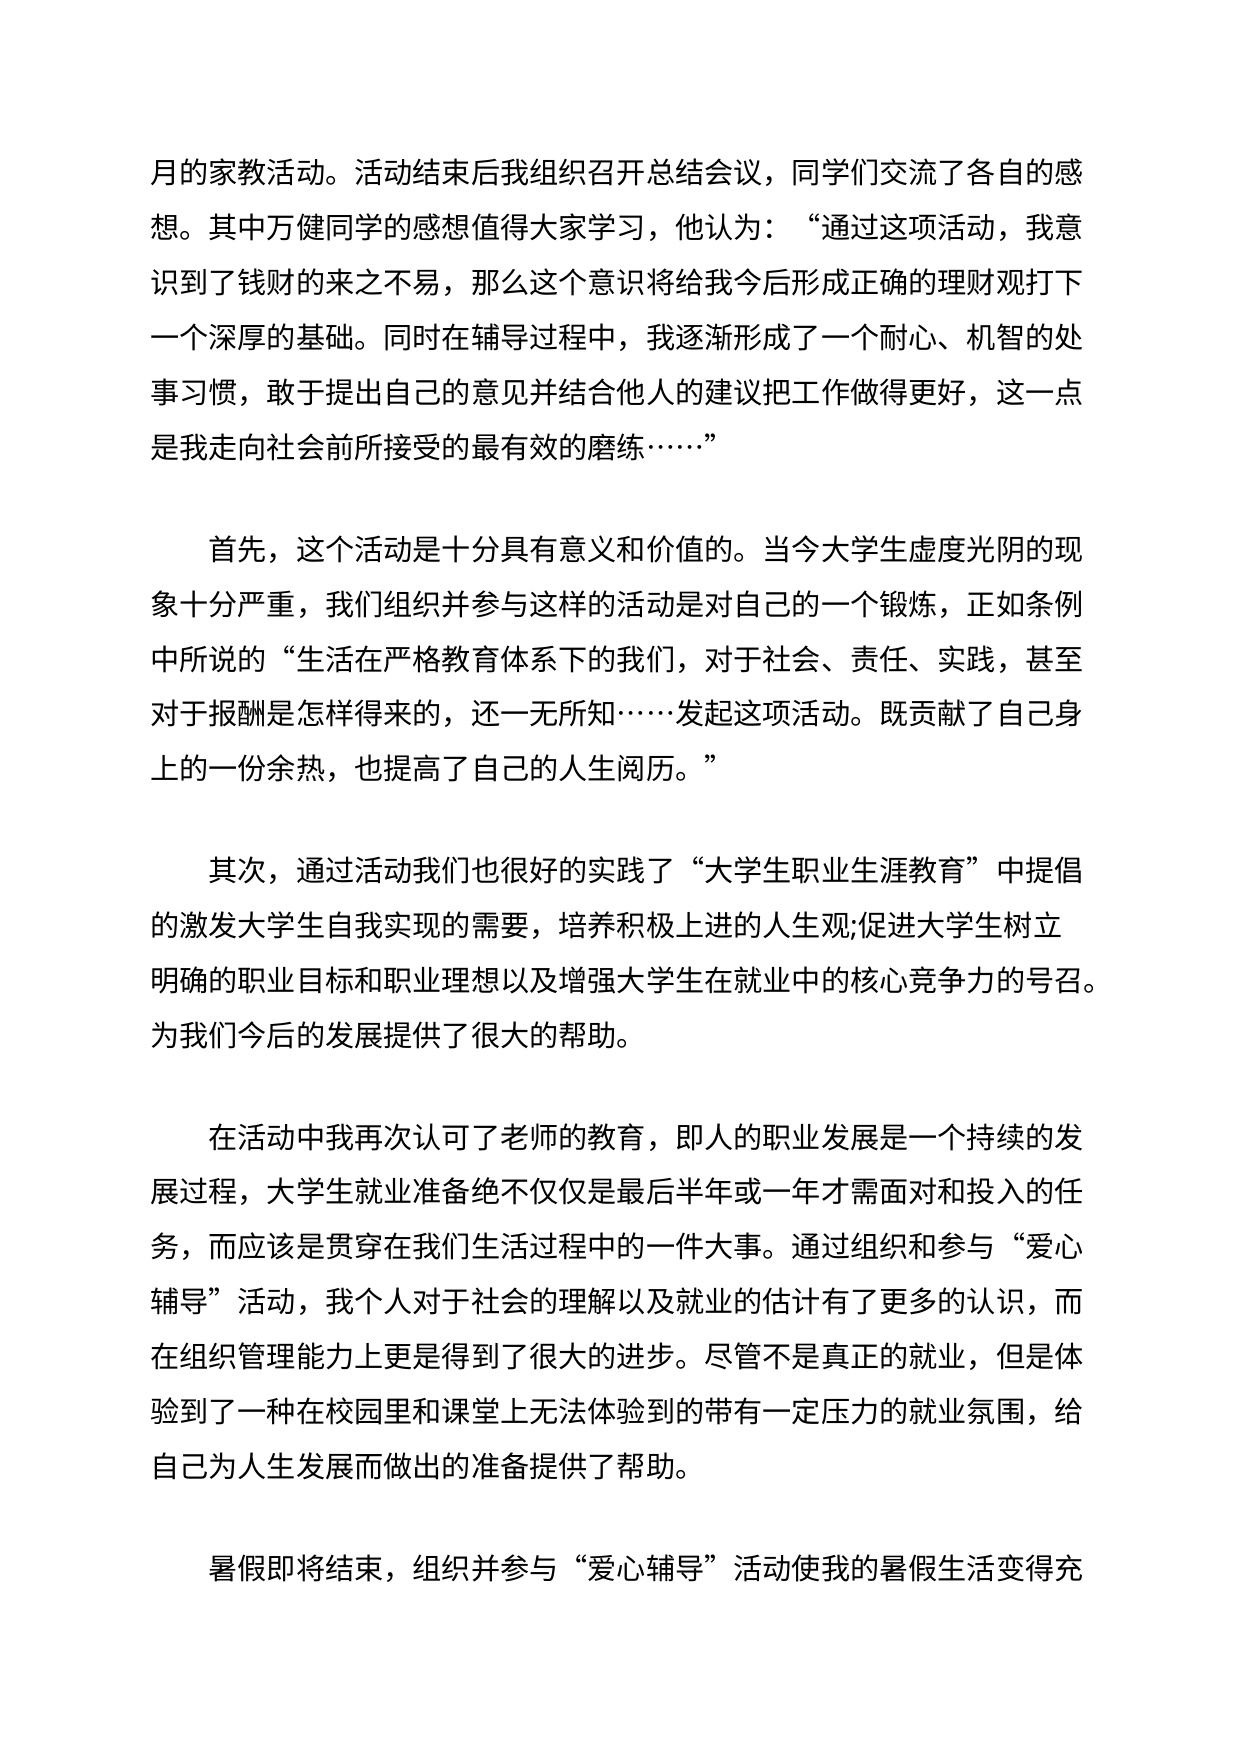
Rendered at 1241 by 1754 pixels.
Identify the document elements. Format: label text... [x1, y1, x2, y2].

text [150, 1545, 1090, 1588]
text 在活动中我再次认可了老师的教育，即人的职业发展是一个持续的发展过程，大学生就业准备绝不仅仅是最后半年或一年才需面对和投入的任务，而应该是贯穿在我们生活过程中的一件大事。通过组织和参与“爱心辅导”活动，我个人对于社会的理解以及就业的估计有了更多的认识，而在组织管理能力上更是得到了很大的进步。尽管不是真正的就业，但是体验到了一种在校园里和课堂上无法体验到的带有一定压力的就业氛围，给自己为人生发展而做出的准备提供了帮助。 [150, 1114, 1090, 1486]
text 其次，通过活动我们也很好的实践了“大学生职业生涯教育”中提倡的激发大学生自我实现的需要，培养积极上进的人生观;促进大学生树立明确的职业目标和职业理想以及增强大学生在就业中的核心竞争力的号召。为我们今后的发展提供了很大的帮助。 [150, 848, 1090, 1055]
text 首先，这个活动是十分具有意义和价值的。当今大学生虚度光阴的现象十分严重，我们组织并参与这样的活动是对自己的一个锻炼，正如条例中所说的“生活在严格教育体系下的我们，对于社会、责任、实践，甚至对于报酬是怎样得来的，还一无所知……发起这项活动。既贡献了自己身上的一份余热，也提高了自己的人生阅历。” [150, 526, 1090, 788]
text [150, 150, 1090, 467]
